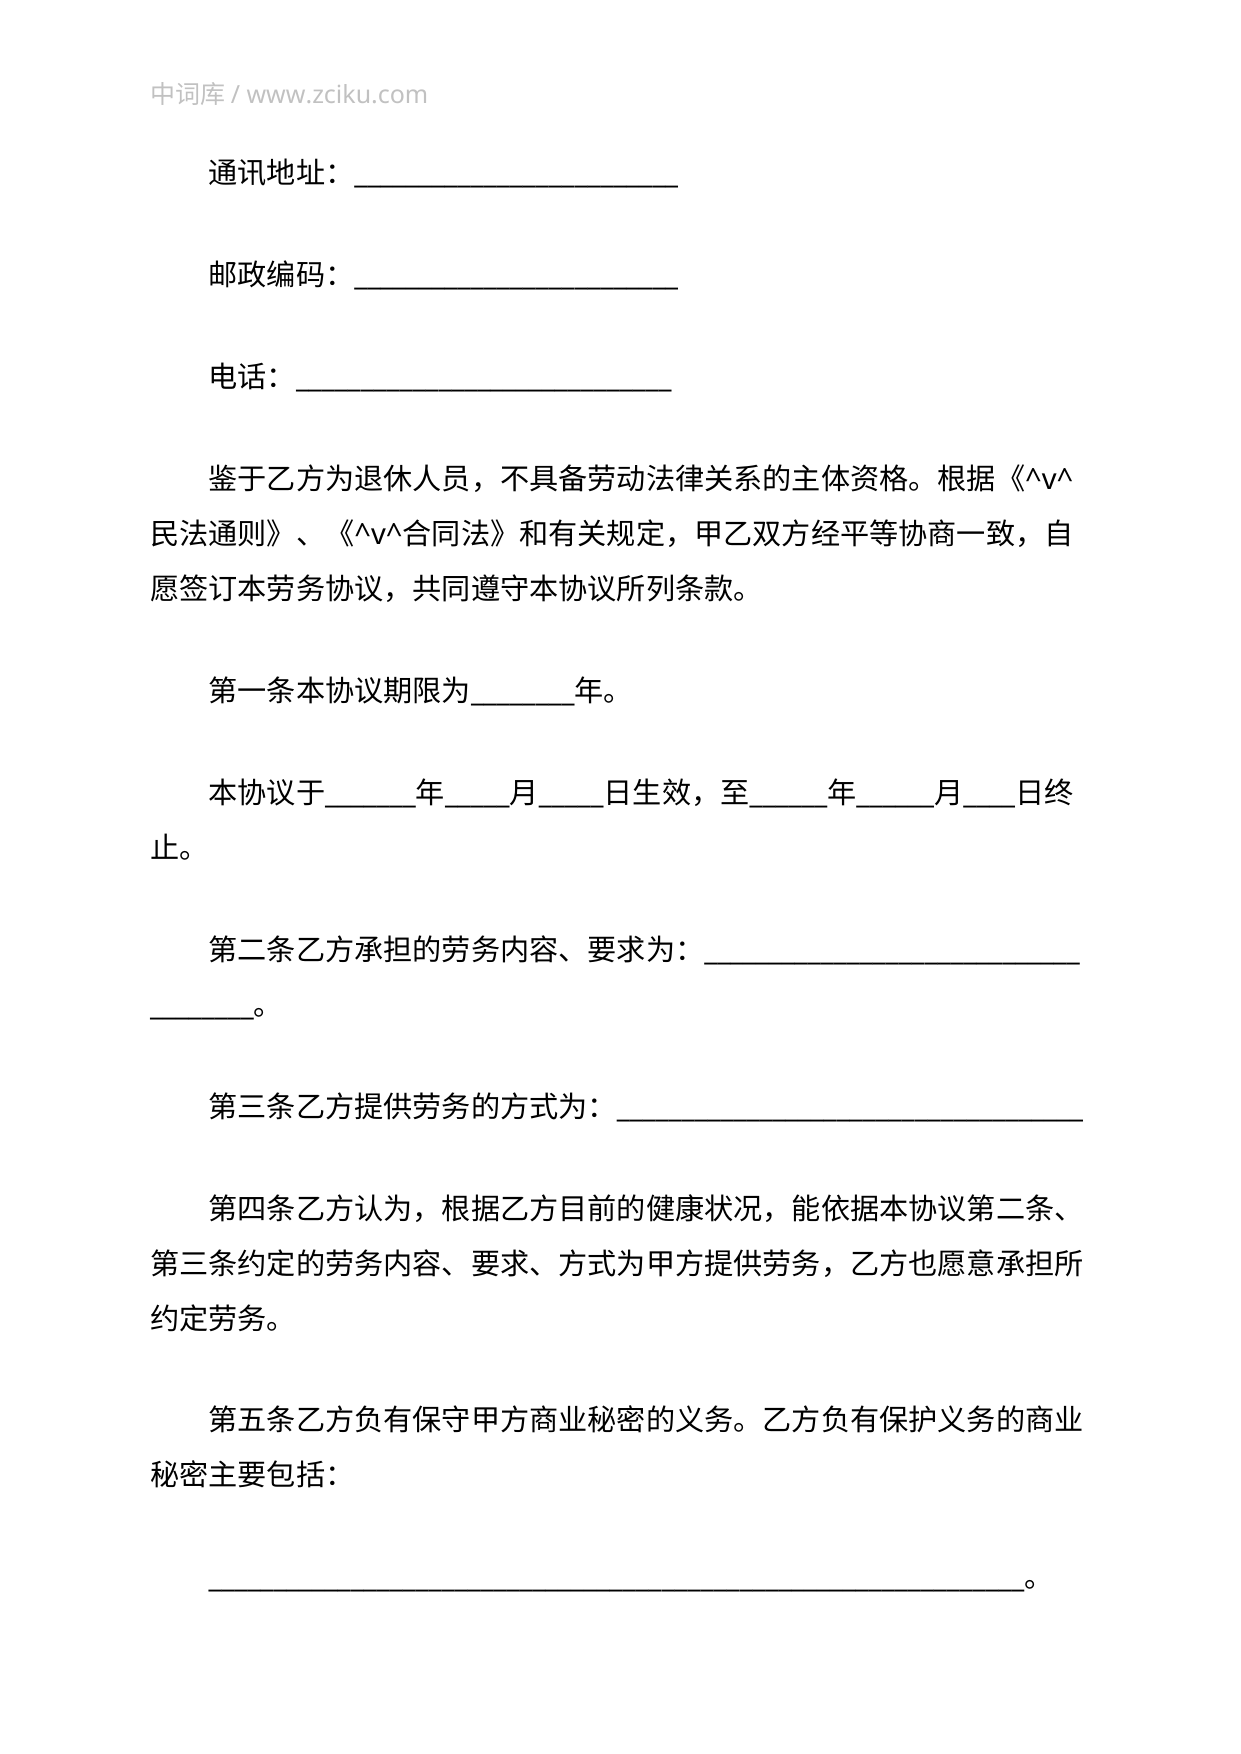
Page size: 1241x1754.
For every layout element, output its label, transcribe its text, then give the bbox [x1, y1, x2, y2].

text 第三条乙方提供劳务的方式为：____________________________________ [150, 1083, 1090, 1126]
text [150, 1554, 1090, 1596]
text 第五条乙方负有保守甲方商业秘密的义务。乙方负有保护义务的商业秘密主要包括： [150, 1397, 1090, 1494]
text 鉴于乙方为退休人员，不具备劳动法律关系的主体资格。根据《^v^民法通则》、《^v^合同法》和有关规定，甲乙双方经平等协商一致，自愿签订本劳务协议，共同遵守本协议所列条款。 [150, 456, 1090, 608]
text 电话：_____________________________ [150, 354, 1090, 396]
text 第二条乙方承担的劳务内容、要求为：_____________________________________。 [150, 926, 1090, 1024]
text 通讯地址：_________________________ [150, 150, 1090, 192]
text 第一条本协议期限为________年。 [150, 668, 1090, 710]
text 第四条乙方认为，根据乙方目前的健康状况，能依据本协议第二条、第三条约定的劳务内容、要求、方式为甲方提供劳务，乙方也愿意承担所约定劳务。 [150, 1185, 1090, 1337]
text 本协议于_______年_____月_____日生效，至______年______月____日终止。 [150, 770, 1090, 867]
text 邮政编码：_________________________ [150, 252, 1090, 294]
